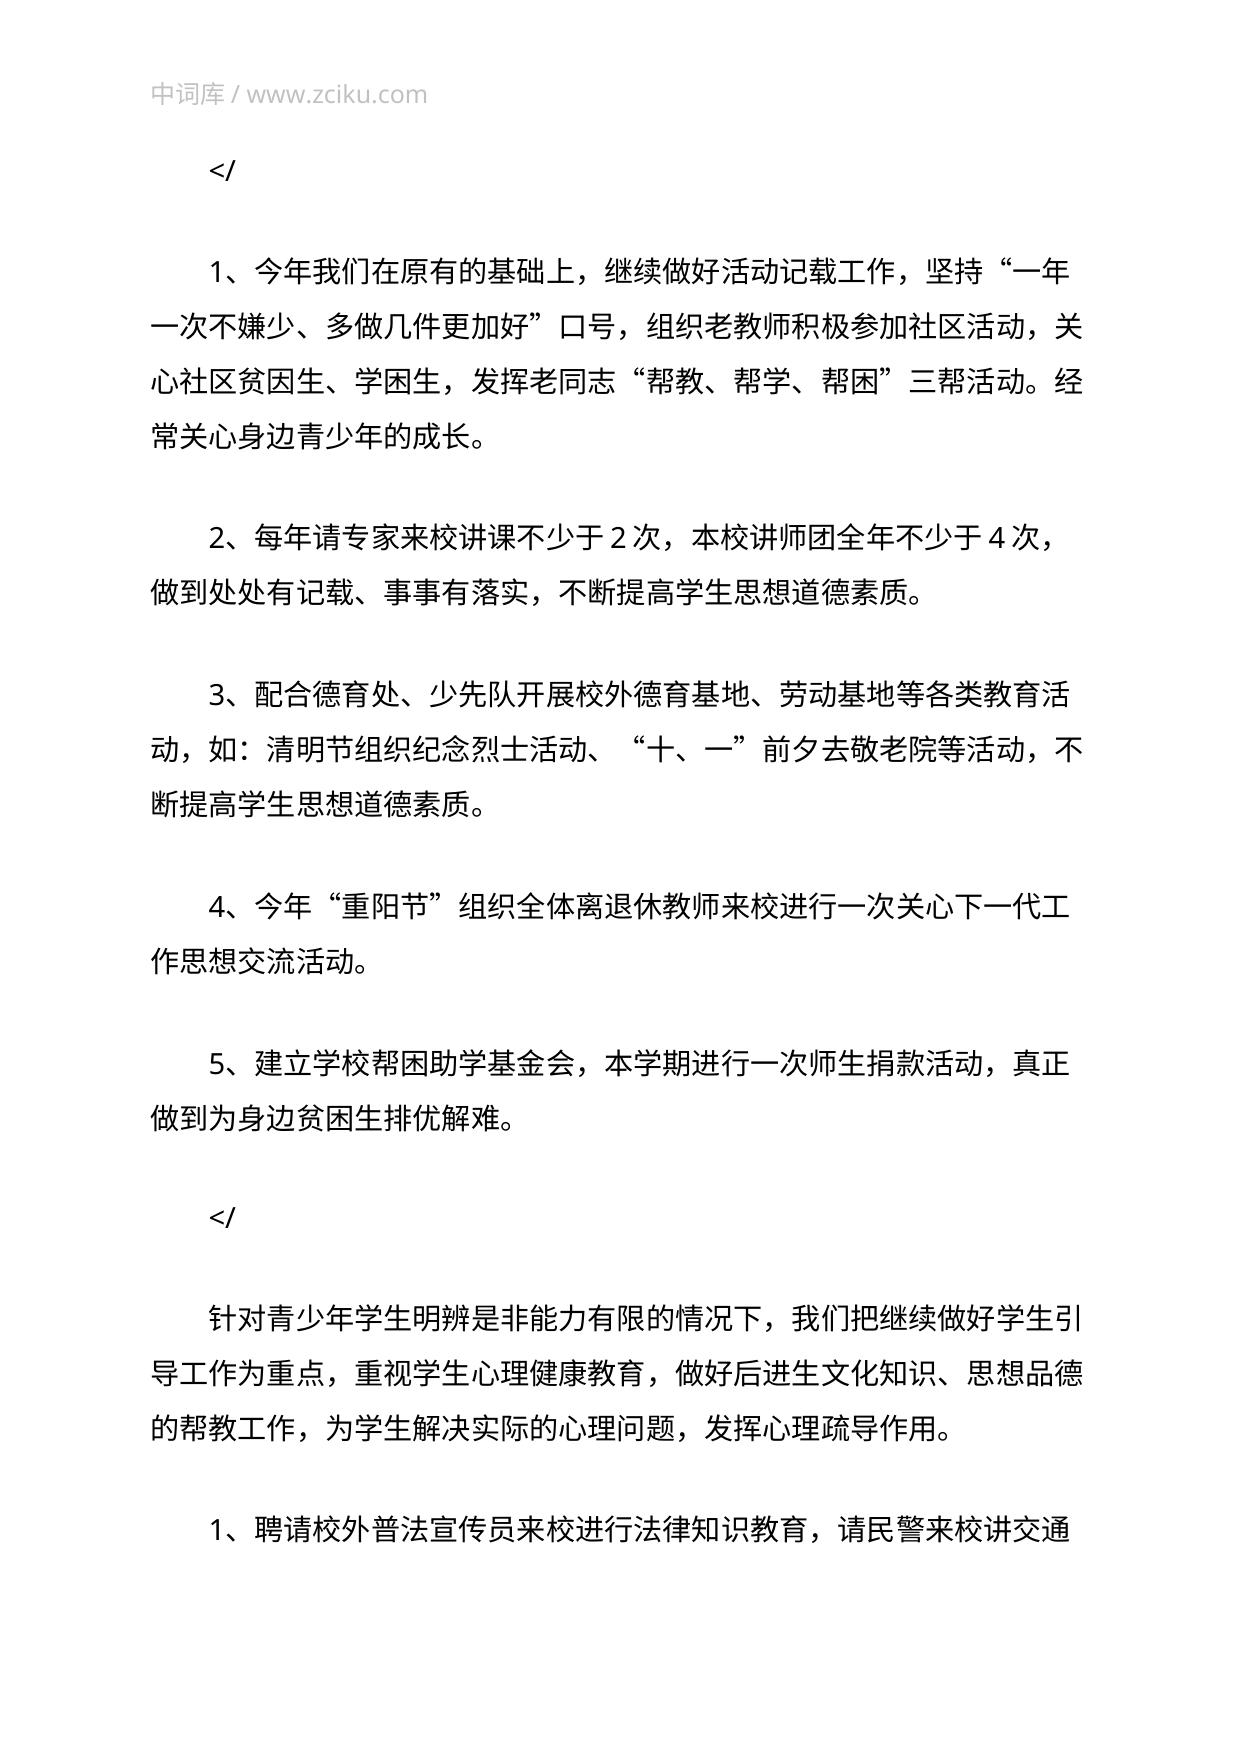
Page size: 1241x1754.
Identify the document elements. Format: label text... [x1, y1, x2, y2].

text </ [150, 150, 1090, 190]
text 3、配合德育处、少先队开展校外德育基地、劳动基地等各类教育活动，如：清明节组织纪念烈士活动、“十、一”前夕去敬老院等活动，不断提高学生思想道德素质。 [150, 672, 1090, 824]
text </ [150, 1197, 1090, 1237]
text 5、建立学校帮困助学基金会，本学期进行一次师生捐款活动，真正做到为身边贫困生排优解难。 [150, 1040, 1090, 1137]
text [150, 1507, 1090, 1549]
text 2、每年请专家来校讲课不少于2次，本校讲师团全年不少于4次，做到处处有记载、事事有落实，不断提高学生思想道德素质。 [150, 515, 1090, 612]
text 针对青少年学生明辨是非能力有限的情况下，我们把继续做好学生引导工作为重点，重视学生心理健康教育，做好后进生文化知识、思想品德的帮教工作，为学生解决实际的心理问题，发挥心理疏导作用。 [150, 1295, 1090, 1447]
text 4、今年“重阳节”组织全体离退休教师来校进行一次关心下一代工作思想交流活动。 [150, 883, 1090, 981]
text 1、今年我们在原有的基础上，继续做好活动记载工作，坚持“一年一次不嫌少、多做几件更加好”口号，组织老教师积极参加社区活动，关心社区贫因生、学困生，发挥老同志“帮教、帮学、帮困”三帮活动。经常关心身边青少年的成长。 [150, 248, 1090, 456]
